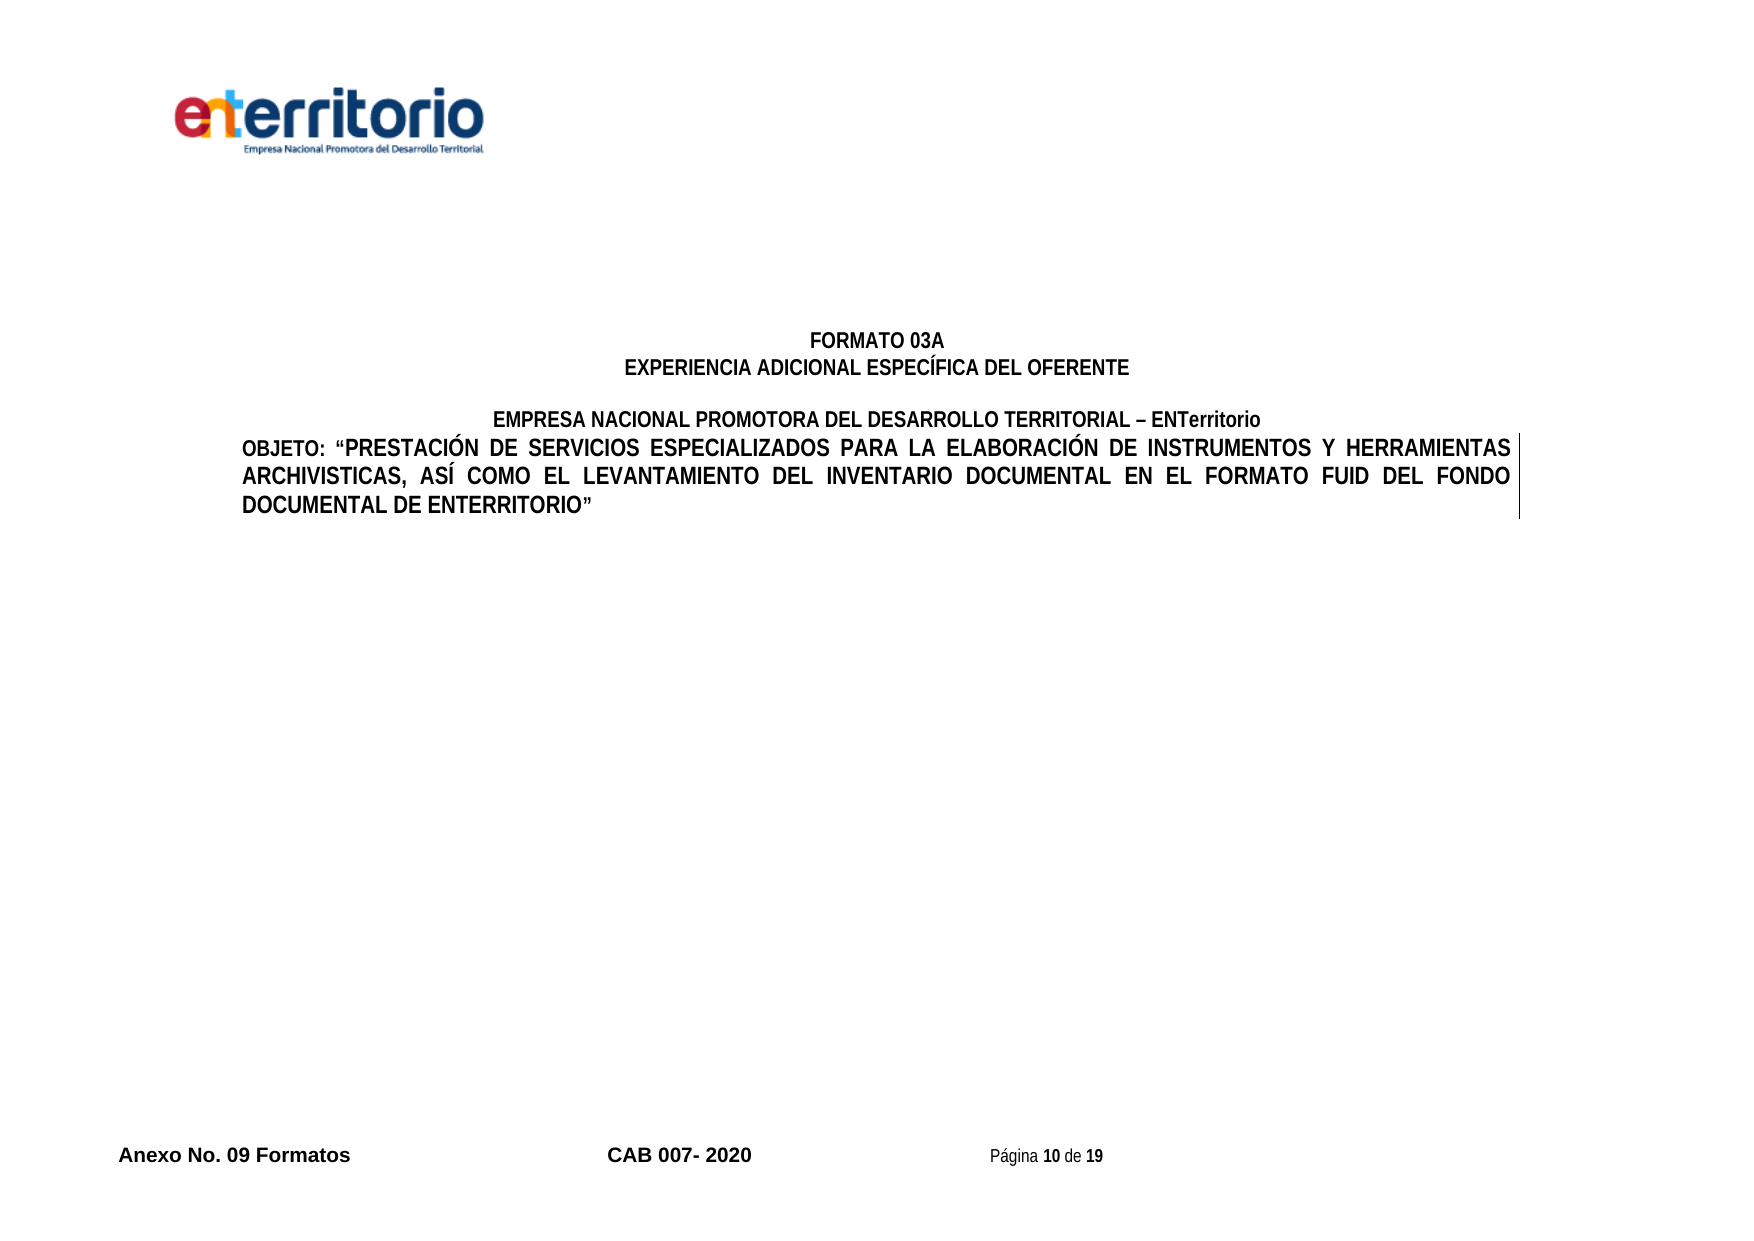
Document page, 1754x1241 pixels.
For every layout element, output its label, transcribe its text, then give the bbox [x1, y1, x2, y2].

picture [118, 75, 497, 161]
table_cell OBJETO: “PRESTACIÓN DE SERVICIOS ESPECIALIZADOS PARA LA ELABORACIÓN DE INSTRUMENTOS Y HERRAMIENTAS ARCHIVISTICAS, ASÍ COMO EL LEVANTAMIENTO DEL INVENTARIO DOCUMENTAL EN EL FORMATO FUID DEL FONDO DOCUMENTAL DE ENTERRITORIO” [235, 433, 1519, 518]
table_header FORMATO 03A EXPERIENCIA ADICIONAL ESPECÍFICA DEL OFERENTE EMPRESA NACIONAL PROMOTORA DEL DESARROLLO TERRITORIAL – ENTerritorio [235, 327, 1519, 432]
